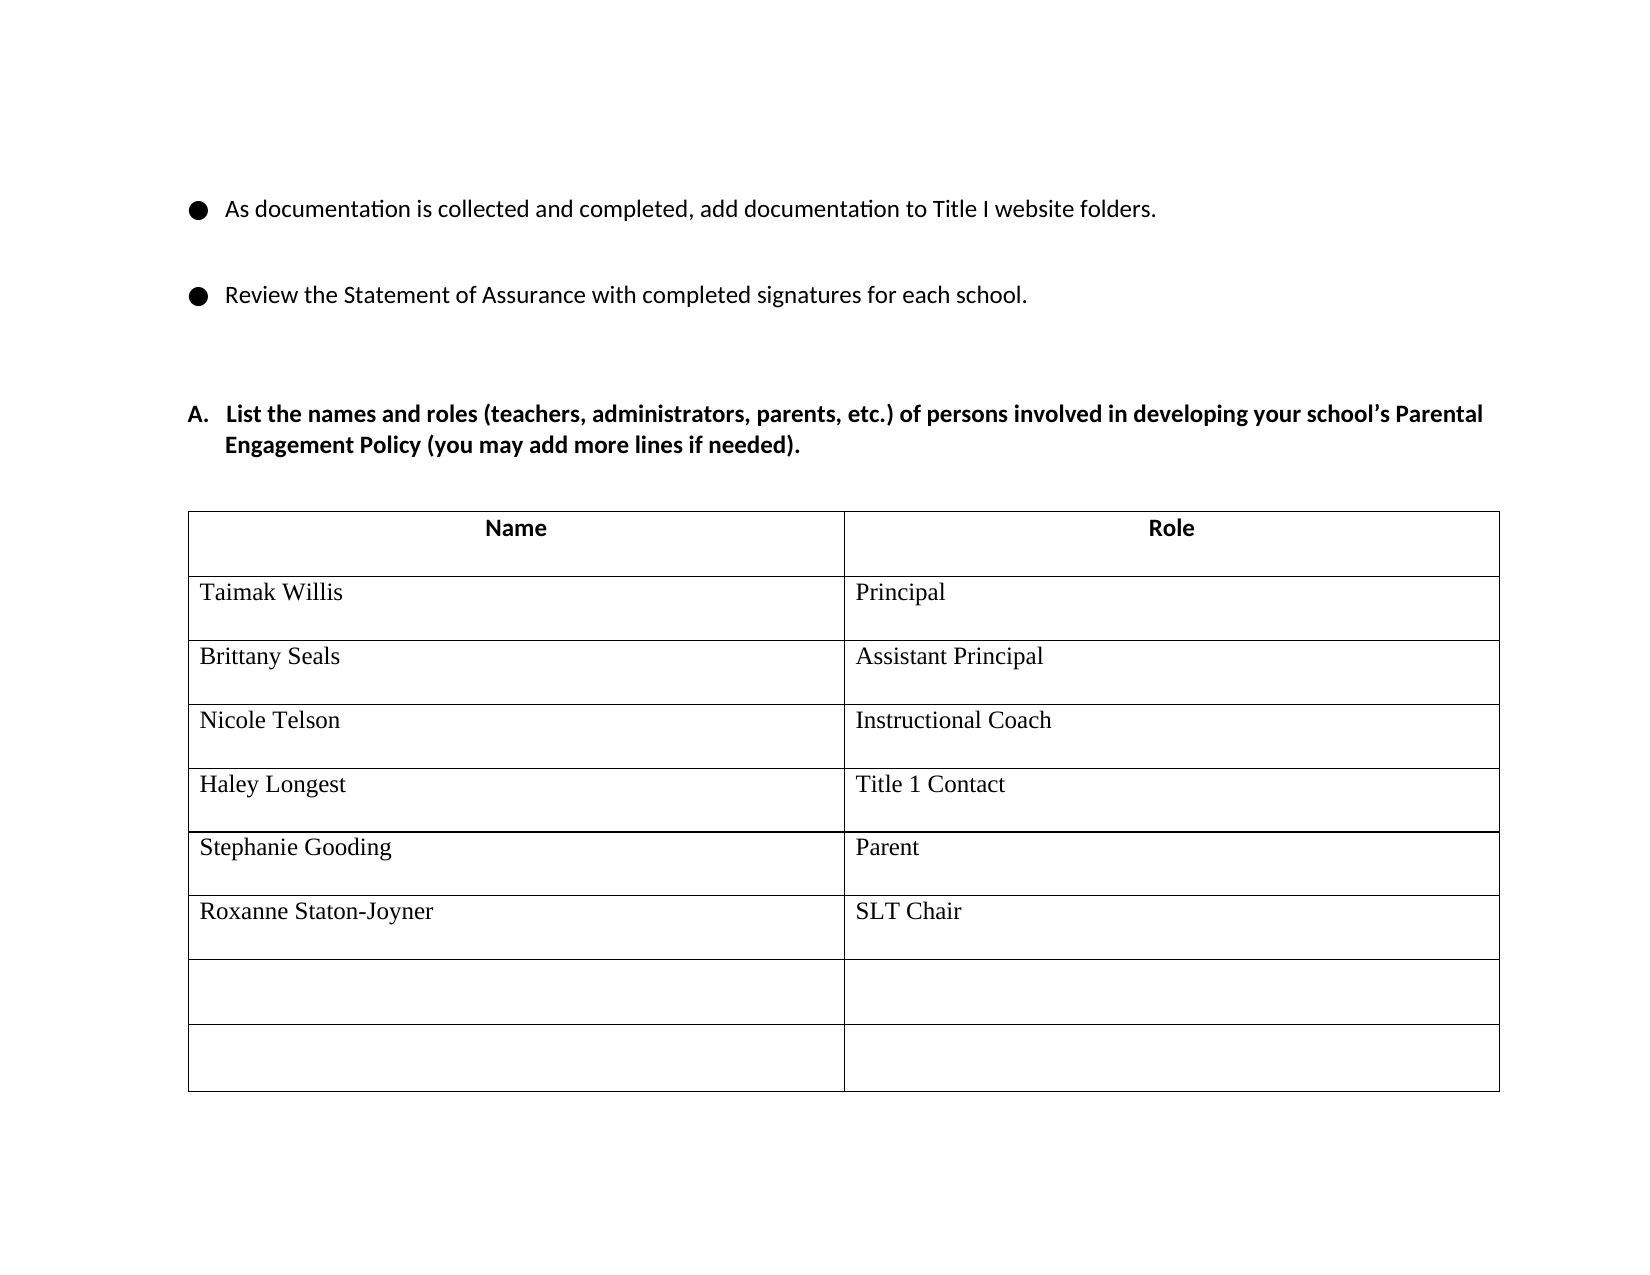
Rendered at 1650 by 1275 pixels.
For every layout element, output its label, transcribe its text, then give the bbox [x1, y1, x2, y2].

list Review the Statement of Assurance with completed signatures for each school. [187, 267, 1500, 318]
text Engagement Policy (you may add more lines if needed). [187, 429, 1500, 459]
table_cell Instructional Coach [845, 705, 1499, 768]
table_cell Brittany Seals [189, 641, 844, 704]
table_cell Assistant Principal [845, 641, 1499, 704]
table_header Name [189, 512, 844, 576]
table_header Role [845, 512, 1499, 576]
table_cell SLT Chair [845, 896, 1499, 959]
table_cell Principal [845, 577, 1499, 640]
text A. List the names and roles (teachers, administrators, parents, etc.) of persons involved in developing your school’s Parental [187, 398, 1500, 429]
table_cell Roxanne Staton-Joyner [189, 896, 844, 959]
table_cell Stephanie Gooding [189, 833, 844, 895]
table_cell [845, 960, 1499, 1024]
table_cell Title 1 Contact [845, 769, 1499, 831]
table_cell [189, 1025, 844, 1091]
table_cell Taimak Willis [189, 577, 844, 640]
list As documentation is collected and completed, add documentation to Title I website folders. [187, 181, 1500, 232]
table_cell [845, 1025, 1499, 1091]
table_cell Haley Longest [189, 769, 844, 831]
table_cell Nicole Telson [189, 705, 844, 768]
table_cell Parent [845, 833, 1499, 895]
table_cell [189, 960, 844, 1024]
